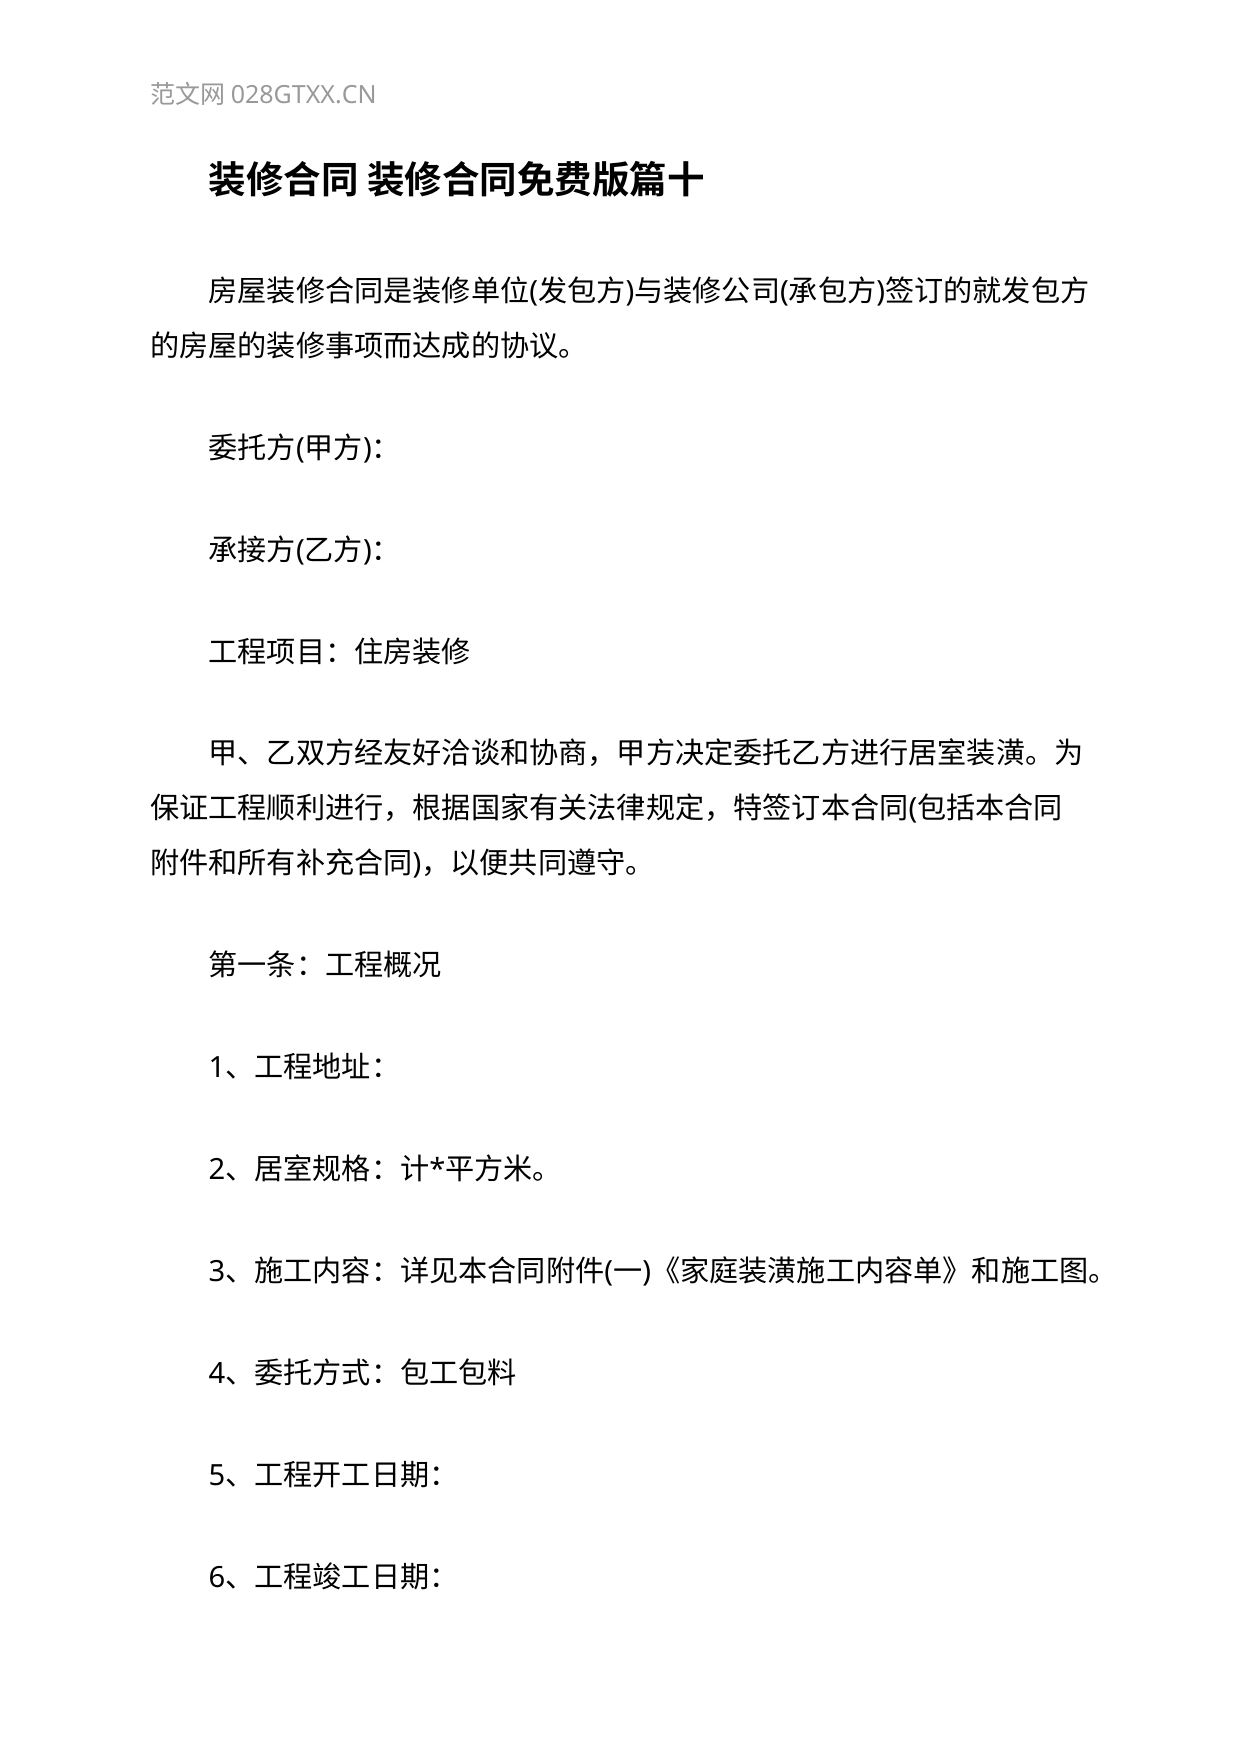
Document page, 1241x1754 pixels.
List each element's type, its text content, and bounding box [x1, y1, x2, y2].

text 委托方(甲方)： [150, 424, 1090, 467]
text 装修合同 装修合同免费版篇十 [150, 150, 1090, 204]
text 2、居室规格：计*平方米。 [150, 1146, 1090, 1188]
text 4、委托方式：包工包料 [150, 1349, 1090, 1392]
text 第一条：工程概况 [150, 942, 1090, 984]
text 工程项目：住房装修 [150, 628, 1090, 670]
text 5、工程开工日期： [150, 1451, 1090, 1494]
text 甲、乙双方经友好洽谈和协商，甲方决定委托乙方进行居室装潢。为保证工程顺利进行，根据国家有关法律规定，特签订本合同(包括本合同附件和所有补充合同)，以便共同遵守。 [150, 730, 1090, 882]
text 3、施工内容：详见本合同附件(一)《家庭装潢施工内容单》和施工图。 [150, 1247, 1090, 1290]
text 6、工程竣工日期： [150, 1553, 1090, 1596]
text 房屋装修合同是装修单位(发包方)与装修公司(承包方)签订的就发包方的房屋的装修事项而达成的协议。 [150, 267, 1090, 365]
text 1、工程地址： [150, 1043, 1090, 1086]
text 承接方(乙方)： [150, 526, 1090, 568]
